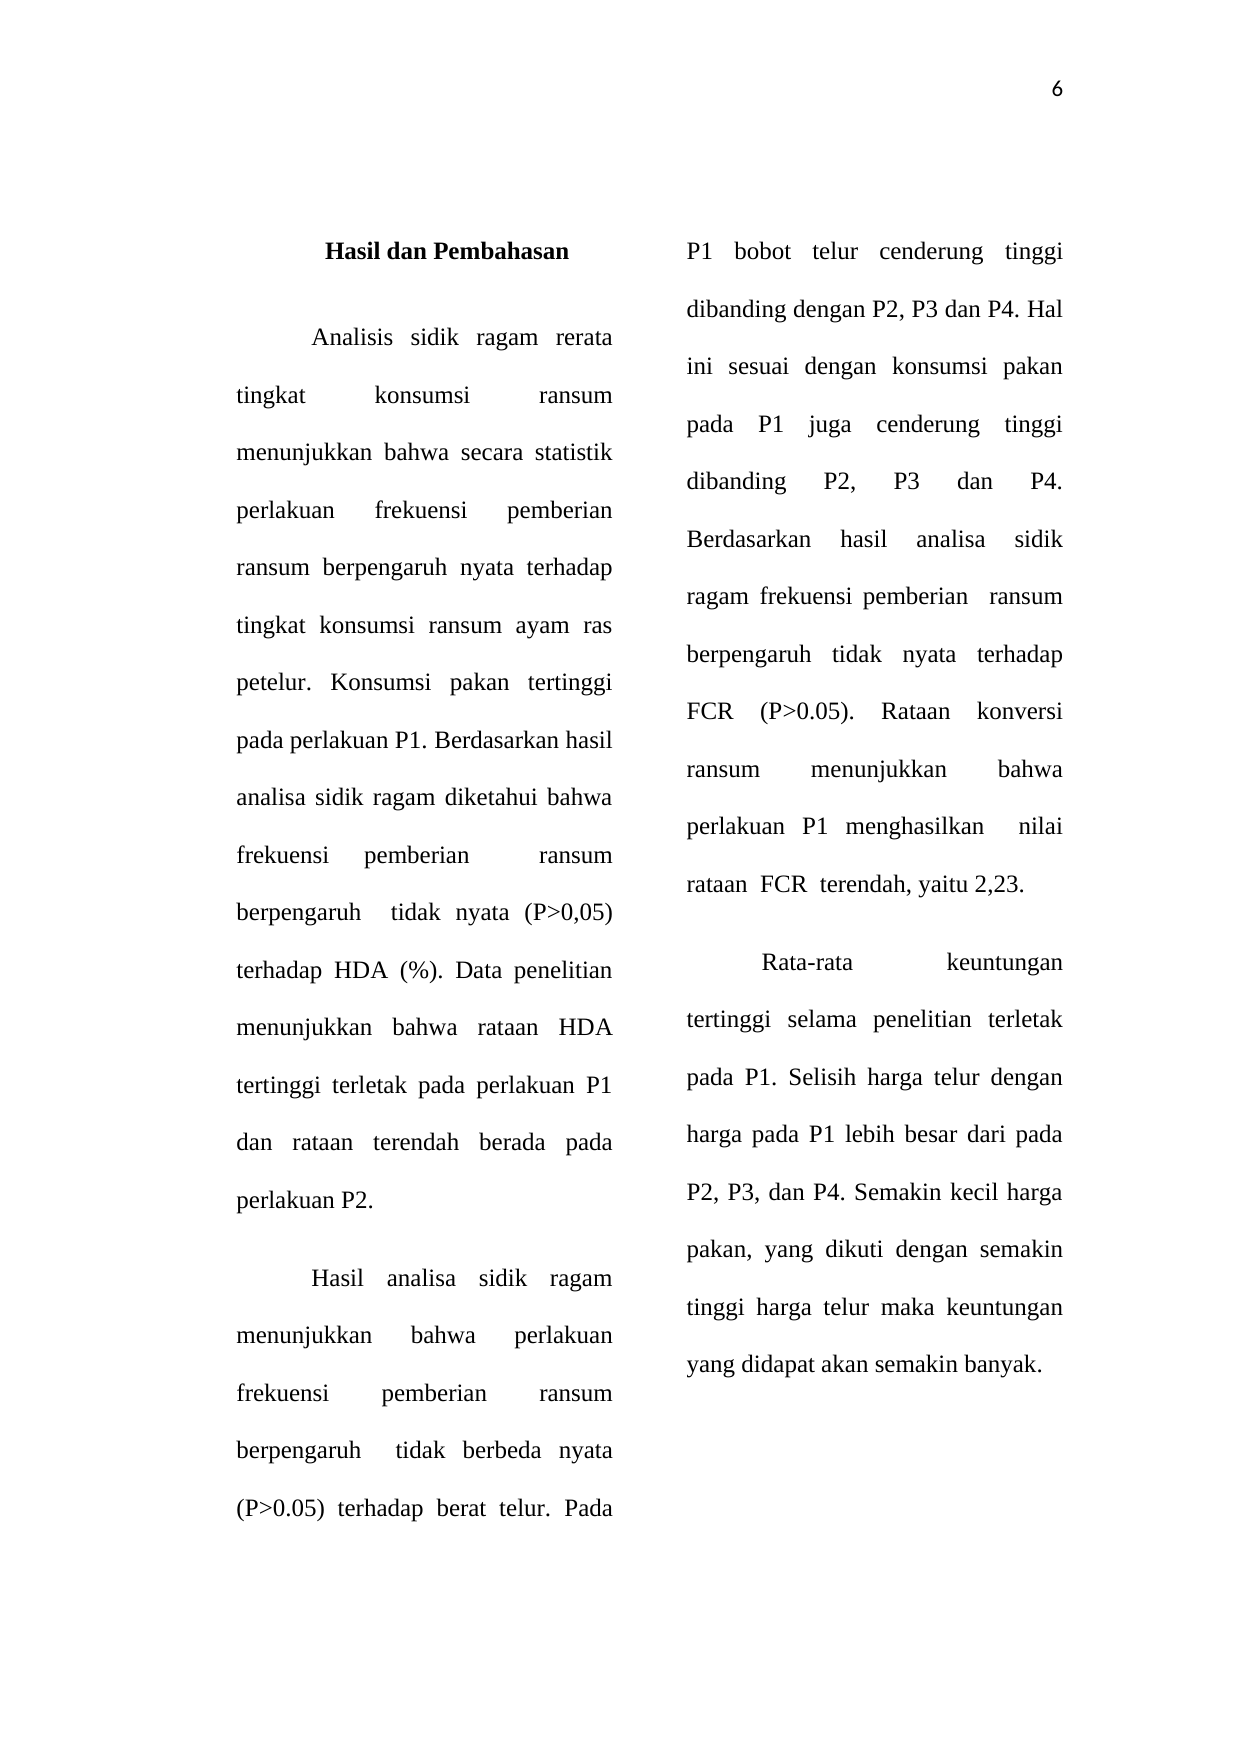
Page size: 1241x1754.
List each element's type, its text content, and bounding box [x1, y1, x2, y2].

text Analisis sidik ragam rerata tingkat konsumsi ransum menunjukkan bahwa secara statistik perlakuan frekuensi pemberian ransum berpengaruh nyata terhadap tingkat konsumsi ransum ayam ras petelur. Konsumsi pakan tertinggi pada perlakuan P1. Berdasarkan hasil analisa sidik ragam diketahui bahwa frekuensi pemberian ransum berpengaruh tidak nyata (P>0,05) terhadap HDA (%). Data penelitian menunjukkan bahwa rataan HDA tertinggi terletak pada perlakuan P1 dan rataan terendah berada pada perlakuan P2. [236, 322, 613, 1213]
text Rata-rata keuntungan tertinggi selama penelitian terletak pada P1. Selisih harga telur dengan harga pada P1 lebih besar dari pada P2, P3, dan P4. Semakin kecil harga pakan, yang dikuti dengan semakin tinggi harga telur maka keuntungan yang didapat akan semakin banyak. [686, 947, 1063, 1378]
text Hasil analisa sidik ragam menunjukkan bahwa perlakuan frekuensi pemberian ransum berpengaruh tidak berbeda nyata (P>0.05) terhadap berat telur. Pada P1 bobot telur cenderung tinggi dibanding dengan P2, P3 dan P4. Hal ini sesuai dengan konsumsi pakan pada P1 juga cenderung tinggi dibanding P2, P3 dan P4. Berdasarkan hasil analisa sidik ragam frekuensi pemberian ransum berpengaruh tidak nyata terhadap FCR (P>0.05). Rataan konversi ransum menunjukkan bahwa perlakuan P1 menghasilkan nilai rataan FCR terendah, yaitu 2,23. [686, 236, 1063, 897]
text Hasil analisa sidik ragam menunjukkan bahwa perlakuan frekuensi pemberian ransum berpengaruh tidak berbeda nyata (P>0.05) terhadap berat telur. Pada P1 bobot telur cenderung tinggi dibanding dengan P2, P3 dan P4. Hal ini sesuai dengan konsumsi pakan pada P1 juga cenderung tinggi dibanding P2, P3 dan P4. Berdasarkan hasil analisa sidik ragam frekuensi pemberian ransum berpengaruh tidak nyata terhadap FCR (P>0.05). Rataan konversi ransum menunjukkan bahwa perlakuan P1 menghasilkan nilai rataan FCR terendah, yaitu 2,23. [236, 1263, 613, 1522]
subtitle Hasil dan Pembahasan [281, 236, 613, 265]
